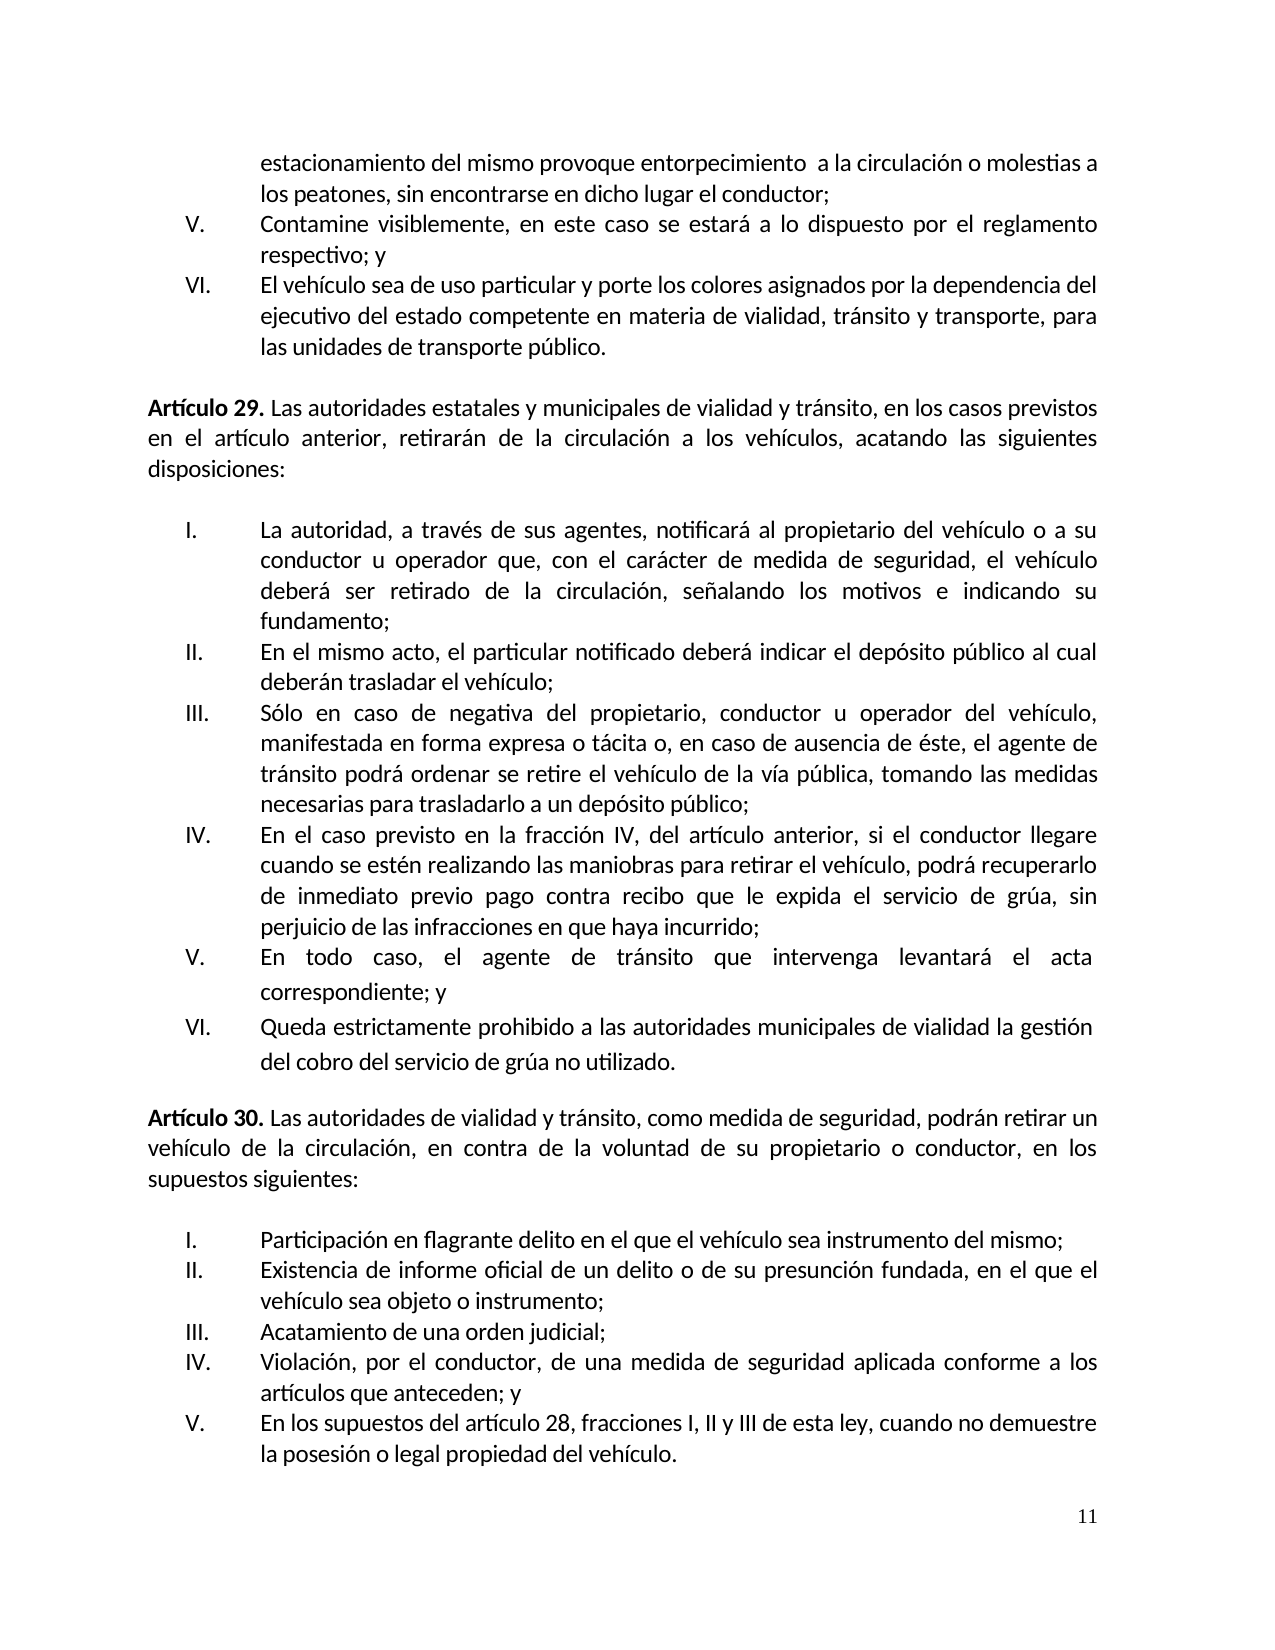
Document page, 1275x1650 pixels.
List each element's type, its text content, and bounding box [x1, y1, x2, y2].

list En el mismo acto, el particular notificado deberá indicar el depósito público al cual deberán trasladar el vehículo; [185, 636, 1098, 697]
list Acatamiento de una orden judicial; [185, 1316, 1098, 1346]
list Contamine visiblemente, en este caso se estará a lo dispuesto por el reglamento respectivo; y [185, 209, 1098, 270]
list Violación, por el conductor, de una medida de seguridad aplicada conforme a los artículos que anteceden; y [185, 1346, 1098, 1407]
list El vehículo sea de uso particular y porte los colores asignados por la dependencia del ejecutivo del estado competente en materia de vialidad, tránsito y transporte, para las unidades de transporte público. [185, 270, 1098, 361]
list En el caso previsto en la fracción IV, del artículo anterior, si el conductor llegare cuando se estén realizando las maniobras para retirar el vehículo, podrá recuperarlo de inmediato previo pago contra recibo que le expida el servicio de grúa, sin perjuicio de las infracciones en que haya incurrido; [185, 819, 1098, 941]
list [185, 148, 1098, 209]
list Queda estrictamente prohibido a las autoridades municipales de vialidad la gestión del cobro del servicio de grúa no utilizado. [185, 1011, 1093, 1077]
list La autoridad, a través de sus agentes, notificará al propietario del vehículo o a su conductor u operador que, con el carácter de medida de seguridad, el vehículo deberá ser retirado de la circulación, señalando los motivos e indicando su fundamento; [185, 514, 1098, 636]
list Participación en flagrante delito en el que el vehículo sea instrumento del mismo; [185, 1224, 1098, 1254]
list En los supuestos del artículo 28, fracciones I, II y III de esta ley, cuando no demuestre la posesión o legal propiedad del vehículo. [185, 1407, 1098, 1468]
list Existencia de informe oficial de un delito o de su presunción fundada, en el que el vehículo sea objeto o instrumento; [185, 1254, 1098, 1316]
text Artículo 29. Las autoridades estatales y municipales de vialidad y tránsito, en los casos previstos en el artículo anterior, retirarán de la circulación a los vehículos, acatando las siguientes disposiciones: [148, 392, 1098, 483]
text Artículo 30. Las autoridades de vialidad y tránsito, como medida de seguridad, podrán retirar un vehículo de la circulación, en contra de la voluntad de su propietario o conductor, en los supuestos siguientes: [148, 1102, 1098, 1193]
list En todo caso, el agente de tránsito que intervenga levantará el acta correspondiente; y [185, 941, 1093, 1007]
list Sólo en caso de negativa del propietario, conductor u operador del vehículo, manifestada en forma expresa o tácita o, en caso de ausencia de éste, el agente de tránsito podrá ordenar se retire el vehículo de la vía pública, tomando las medidas necesarias para trasladarlo a un depósito público; [185, 697, 1098, 819]
